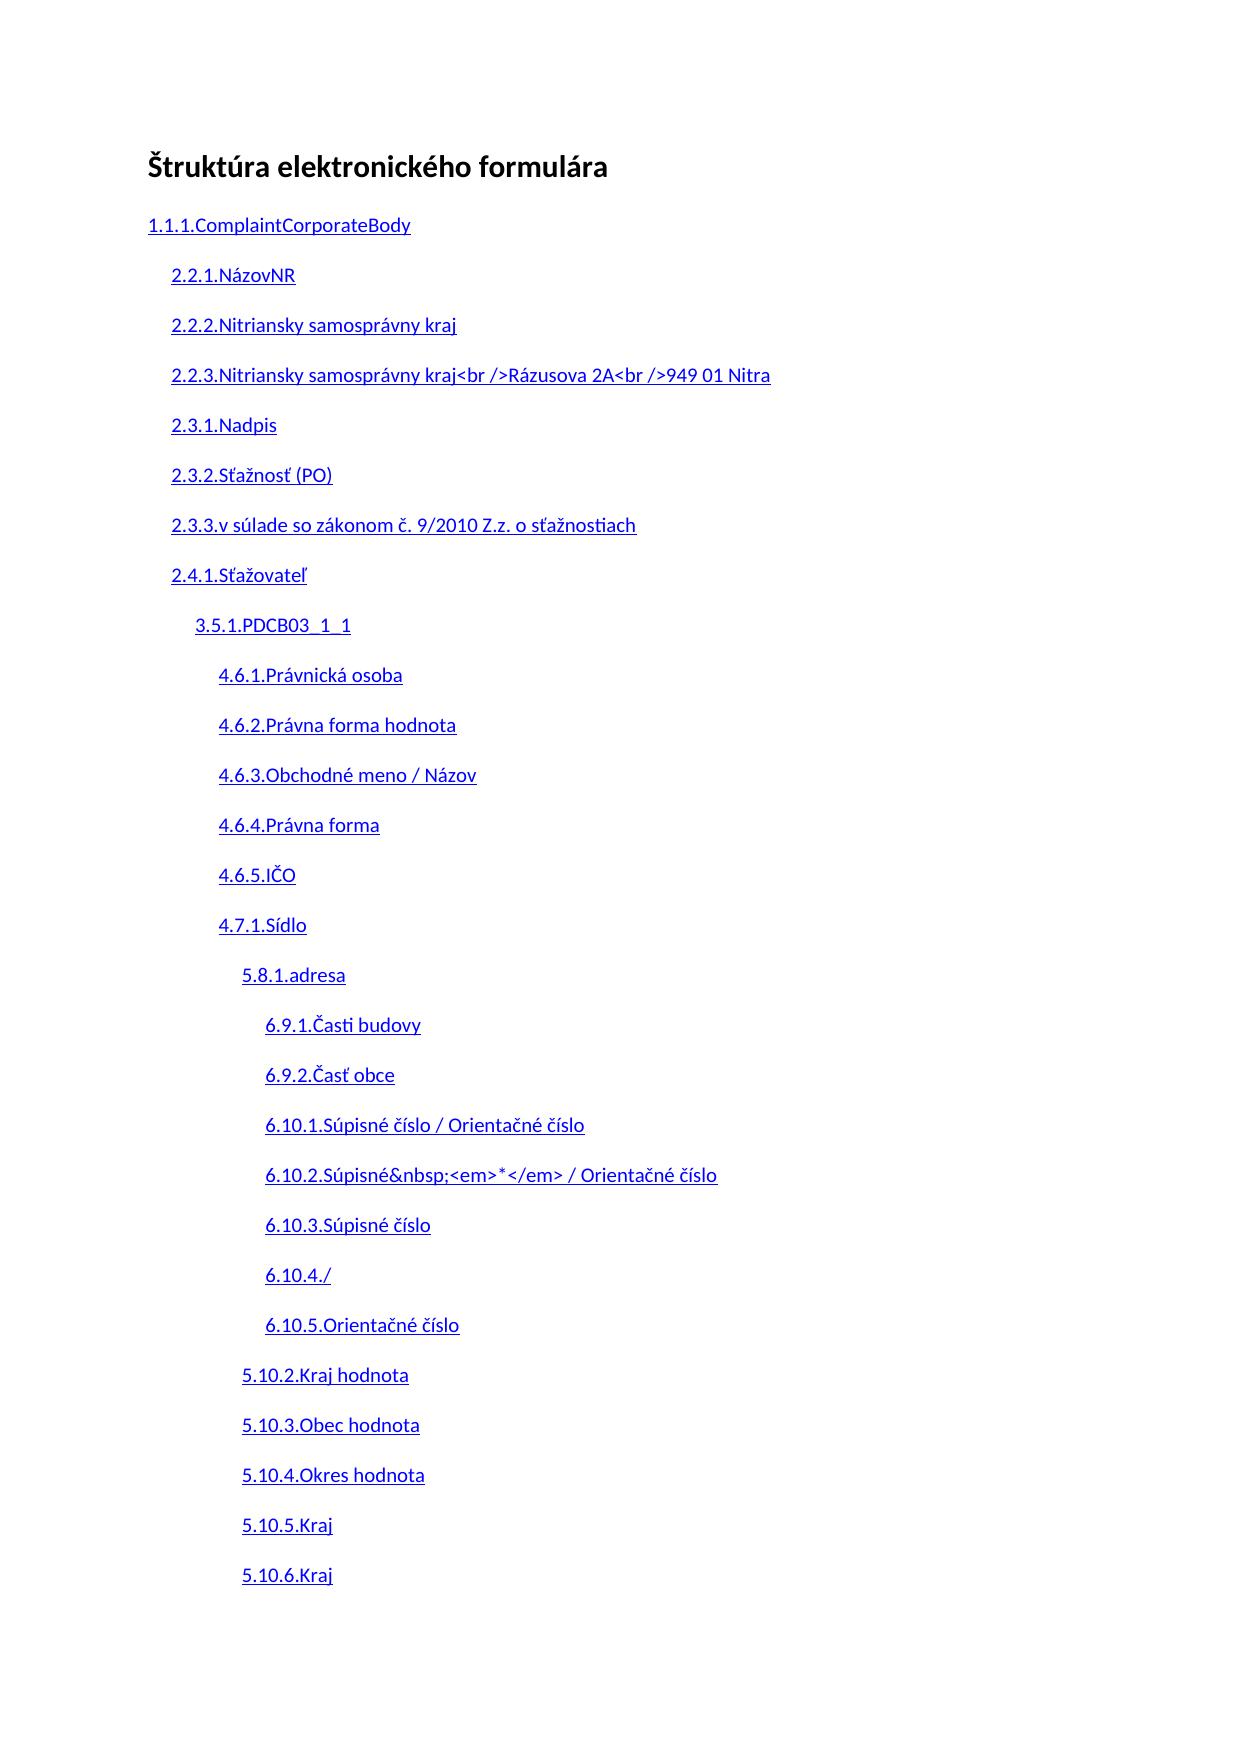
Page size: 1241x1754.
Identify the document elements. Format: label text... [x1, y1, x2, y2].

text 4.6.3.Obchodné meno / Názov [148, 762, 1093, 788]
text 3.5.1.PDCB03_1_1 [148, 612, 1093, 638]
text 4.6.2.Právna forma hodnota [148, 712, 1093, 738]
text Štruktúra elektronického formulára [148, 148, 1093, 186]
text 5.10.6.Kraj [148, 1562, 1093, 1588]
text 6.10.4./ [148, 1262, 1093, 1288]
text 2.3.2.Sťažnosť (PO) [148, 462, 1093, 488]
text 1.1.1.ComplaintCorporateBody [148, 212, 1093, 238]
text 2.3.3.v súlade so zákonom č. 9/2010 Z.z. o sťažnostiach [148, 512, 1093, 538]
text 6.9.2.Časť obce [148, 1062, 1093, 1088]
text 5.8.1.adresa [148, 962, 1093, 988]
text 5.10.4.Okres hodnota [148, 1462, 1093, 1488]
text 2.4.1.Sťažovateľ [148, 562, 1093, 588]
text 4.6.1.Právnická osoba [148, 662, 1093, 688]
text 2.3.1.Nadpis [148, 412, 1093, 438]
text 2.2.3.Nitriansky samosprávny kraj<br />Rázusova 2A<br />949 01 Nitra [148, 362, 1093, 388]
text 2.2.1.NázovNR [148, 262, 1093, 288]
text 2.2.2.Nitriansky samosprávny kraj [148, 312, 1093, 338]
text 4.7.1.Sídlo [148, 912, 1093, 938]
text 4.6.4.Právna forma [148, 812, 1093, 838]
text 6.10.2.Súpisné&nbsp;<em>*</em> / Orientačné číslo [148, 1162, 1093, 1188]
text 6.9.1.Časti budovy [148, 1012, 1093, 1038]
text 5.10.3.Obec hodnota [148, 1412, 1093, 1438]
text 5.10.5.Kraj [148, 1512, 1093, 1538]
text 6.10.3.Súpisné číslo [148, 1212, 1093, 1238]
text 6.10.5.Orientačné číslo [148, 1312, 1093, 1338]
text 6.10.1.Súpisné číslo / Orientačné číslo [148, 1112, 1093, 1138]
text 5.10.2.Kraj hodnota [148, 1362, 1093, 1388]
text 4.6.5.IČO [148, 862, 1093, 888]
